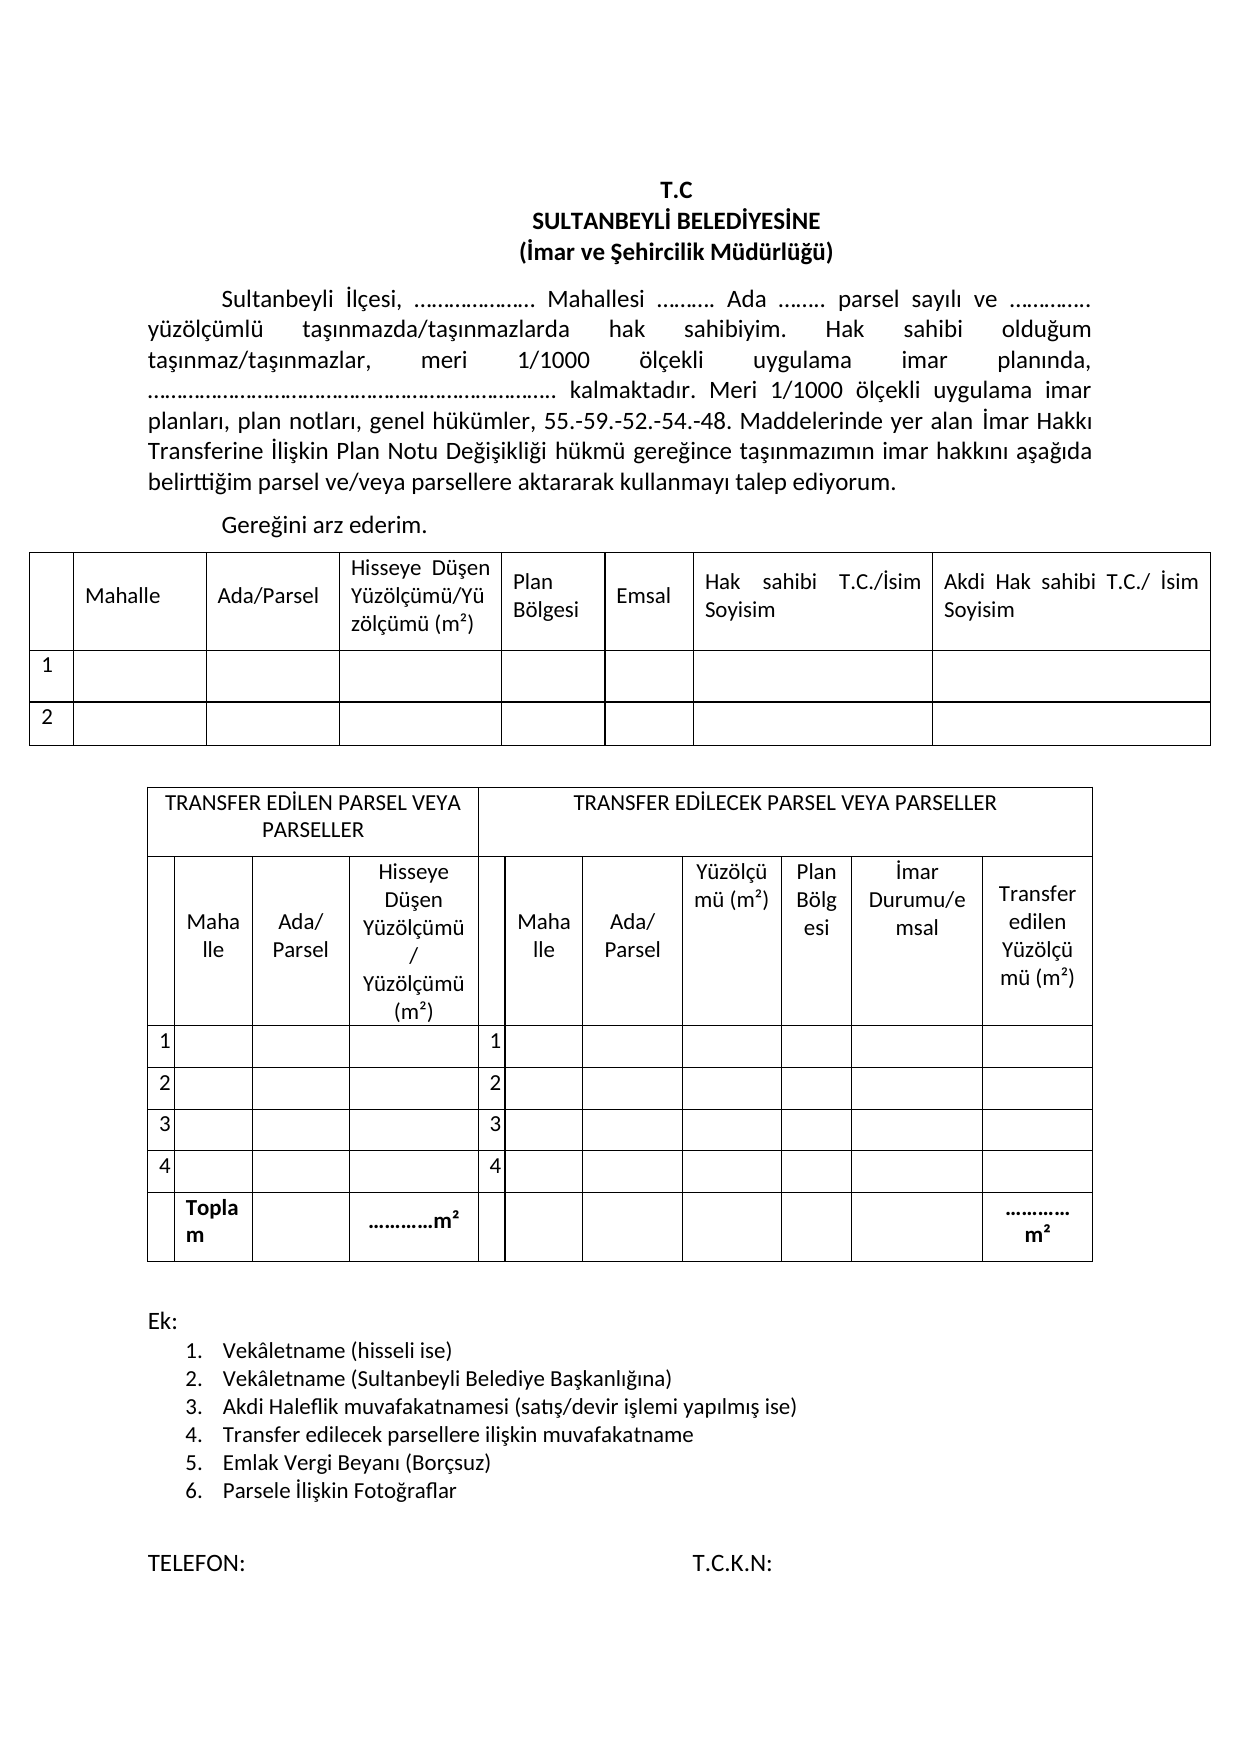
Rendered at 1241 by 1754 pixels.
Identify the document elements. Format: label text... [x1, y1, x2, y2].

table_cell [683, 1151, 781, 1192]
table_cell [148, 857, 174, 1025]
table_cell [175, 1068, 252, 1108]
table_cell [683, 1110, 781, 1150]
table_cell [207, 703, 339, 745]
table_cell [506, 1110, 582, 1150]
table_header Emsal [606, 553, 693, 649]
table_cell 3 [479, 1110, 504, 1150]
list Vekâletname (Sultanbeyli Belediye Başkanlığına) [185, 1364, 1093, 1392]
table_cell [852, 1193, 982, 1261]
table_cell Ada/Parsel [253, 857, 349, 1025]
table_cell [340, 651, 501, 701]
table_cell [175, 1026, 252, 1067]
table_cell [583, 1151, 682, 1192]
table_cell Transfer edilen Yüzölçümü (m²) [983, 857, 1092, 1025]
table_cell [175, 1151, 252, 1192]
table_cell [852, 1151, 982, 1192]
table_cell 2 [479, 1068, 504, 1108]
table_cell [782, 1068, 851, 1108]
table_cell [74, 703, 206, 745]
table_cell [983, 1151, 1092, 1192]
table_cell [933, 703, 1210, 745]
table_cell [350, 1026, 478, 1067]
table_cell [583, 1068, 682, 1108]
table_cell [74, 651, 206, 701]
table_cell [694, 703, 932, 745]
table_header TRANSFER EDİLEN PARSEL VEYA PARSELLER [148, 788, 478, 856]
text Sultanbeyli İlçesi, ………………… Mahallesi ………. Ada …….. parsel sayılı ve ………….. yüzölçümlü taşınmazda/taşınmazlarda hak sahibiyim. Hak sahibi olduğum taşınmaz/taşınmazlar, meri 1/1000 ölçekli uygulama imar planında, …………………………………………………………….. kalmaktadır. Meri 1/1000 ölçekli uygulama imar planları, plan notları, genel hükümler, 55.-59.-52.-54.-48. Maddelerinde yer alan İmar Hakkı Transferine İlişkin Plan Notu Değişikliği hükmü gereğince taşınmazımın imar hakkını aşağıda belirttiğim parsel ve/veya parsellere aktararak kullanmayı talep ediyorum. [148, 283, 1093, 496]
table_cell [506, 1151, 582, 1192]
table_cell [683, 1068, 781, 1108]
table_cell [479, 1193, 504, 1261]
table_cell 2 [148, 1068, 174, 1108]
table_cell [782, 1026, 851, 1067]
table_cell 4 [479, 1151, 504, 1192]
list Parsele İlişkin Fotoğraflar [185, 1476, 1093, 1504]
table_cell [852, 1068, 982, 1108]
table_cell Ada/Parsel [583, 857, 682, 1025]
table_cell [350, 1151, 478, 1192]
table_cell [583, 1026, 682, 1067]
table_cell Toplam [175, 1193, 252, 1261]
table_cell [782, 1193, 851, 1261]
text TELEFON: T.C.K.N: [148, 1547, 1093, 1577]
table_cell [253, 1193, 349, 1261]
table_cell [253, 1026, 349, 1067]
table_cell [983, 1110, 1092, 1150]
table_cell [852, 1110, 982, 1150]
table_cell Mahalle [175, 857, 252, 1025]
table_cell [506, 1068, 582, 1108]
table_cell 2 [30, 703, 73, 745]
table_cell [175, 1110, 252, 1150]
table_cell [506, 1026, 582, 1067]
table_cell …………m² [350, 1193, 478, 1261]
table_cell …………m² [983, 1193, 1092, 1261]
table_header Ada/Parsel [207, 553, 339, 649]
table_cell 1 [479, 1026, 504, 1067]
table_cell [253, 1110, 349, 1150]
table_cell [782, 1151, 851, 1192]
table_header Akdi Hak sahibi T.C./ İsim Soyisim [933, 553, 1210, 649]
table_cell Plan Bölgesi [782, 857, 851, 1025]
table_cell [583, 1110, 682, 1150]
table_cell [350, 1068, 478, 1108]
table_header Hisseye Düşen Yüzölçümü/Yüzölçümü (m²) [340, 553, 501, 649]
table_cell Hisseye Düşen Yüzölçümü/ Yüzölçümü (m²) [350, 857, 478, 1025]
table_cell [207, 651, 339, 701]
list Emlak Vergi Beyanı (Borçsuz) [185, 1448, 1093, 1476]
table_cell 4 [148, 1151, 174, 1192]
text T.C [260, 174, 1093, 205]
table_cell [350, 1110, 478, 1150]
table_cell 3 [148, 1110, 174, 1150]
text Ek: [148, 1305, 1093, 1336]
table_cell [502, 703, 604, 745]
table_cell [583, 1193, 682, 1261]
table_cell [506, 1193, 582, 1261]
table_cell 1 [30, 651, 73, 701]
table_cell [148, 1193, 174, 1261]
table_cell [933, 651, 1210, 701]
table_cell [502, 651, 604, 701]
table_cell [253, 1151, 349, 1192]
text Gereğini arz ederim. [148, 509, 1093, 539]
table_header [30, 553, 73, 649]
table_cell Mahalle [506, 857, 582, 1025]
table_cell [983, 1026, 1092, 1067]
table_cell [683, 1026, 781, 1067]
table_cell [852, 1026, 982, 1067]
table_header Plan Bölgesi [502, 553, 604, 649]
list Vekâletname (hisseli ise) [185, 1336, 1093, 1364]
table_header TRANSFER EDİLECEK PARSEL VEYA PARSELLER [479, 788, 1092, 856]
text SULTANBEYLİ BELEDİYESİNE [260, 205, 1093, 236]
table_cell [694, 651, 932, 701]
table_cell [340, 703, 501, 745]
table_cell 1 [148, 1026, 174, 1067]
table_cell [606, 703, 693, 745]
table_cell [983, 1068, 1092, 1108]
table_cell İmar Durumu/emsal [852, 857, 982, 1025]
table_cell Yüzölçümü (m²) [683, 857, 781, 1025]
text (İmar ve Şehircilik Müdürlüğü) [260, 236, 1093, 266]
table_cell [606, 651, 693, 701]
list Akdi Haleflik muvafakatnamesi (satış/devir işlemi yapılmış ise) [185, 1392, 1093, 1420]
table_header Mahalle [74, 553, 206, 649]
table_header Hak sahibi T.C./İsim Soyisim [694, 553, 932, 649]
table_cell [253, 1068, 349, 1108]
table_cell [683, 1193, 781, 1261]
list Transfer edilecek parsellere ilişkin muvafakatname [185, 1420, 1093, 1448]
table_cell [479, 857, 504, 1025]
table_cell [782, 1110, 851, 1150]
